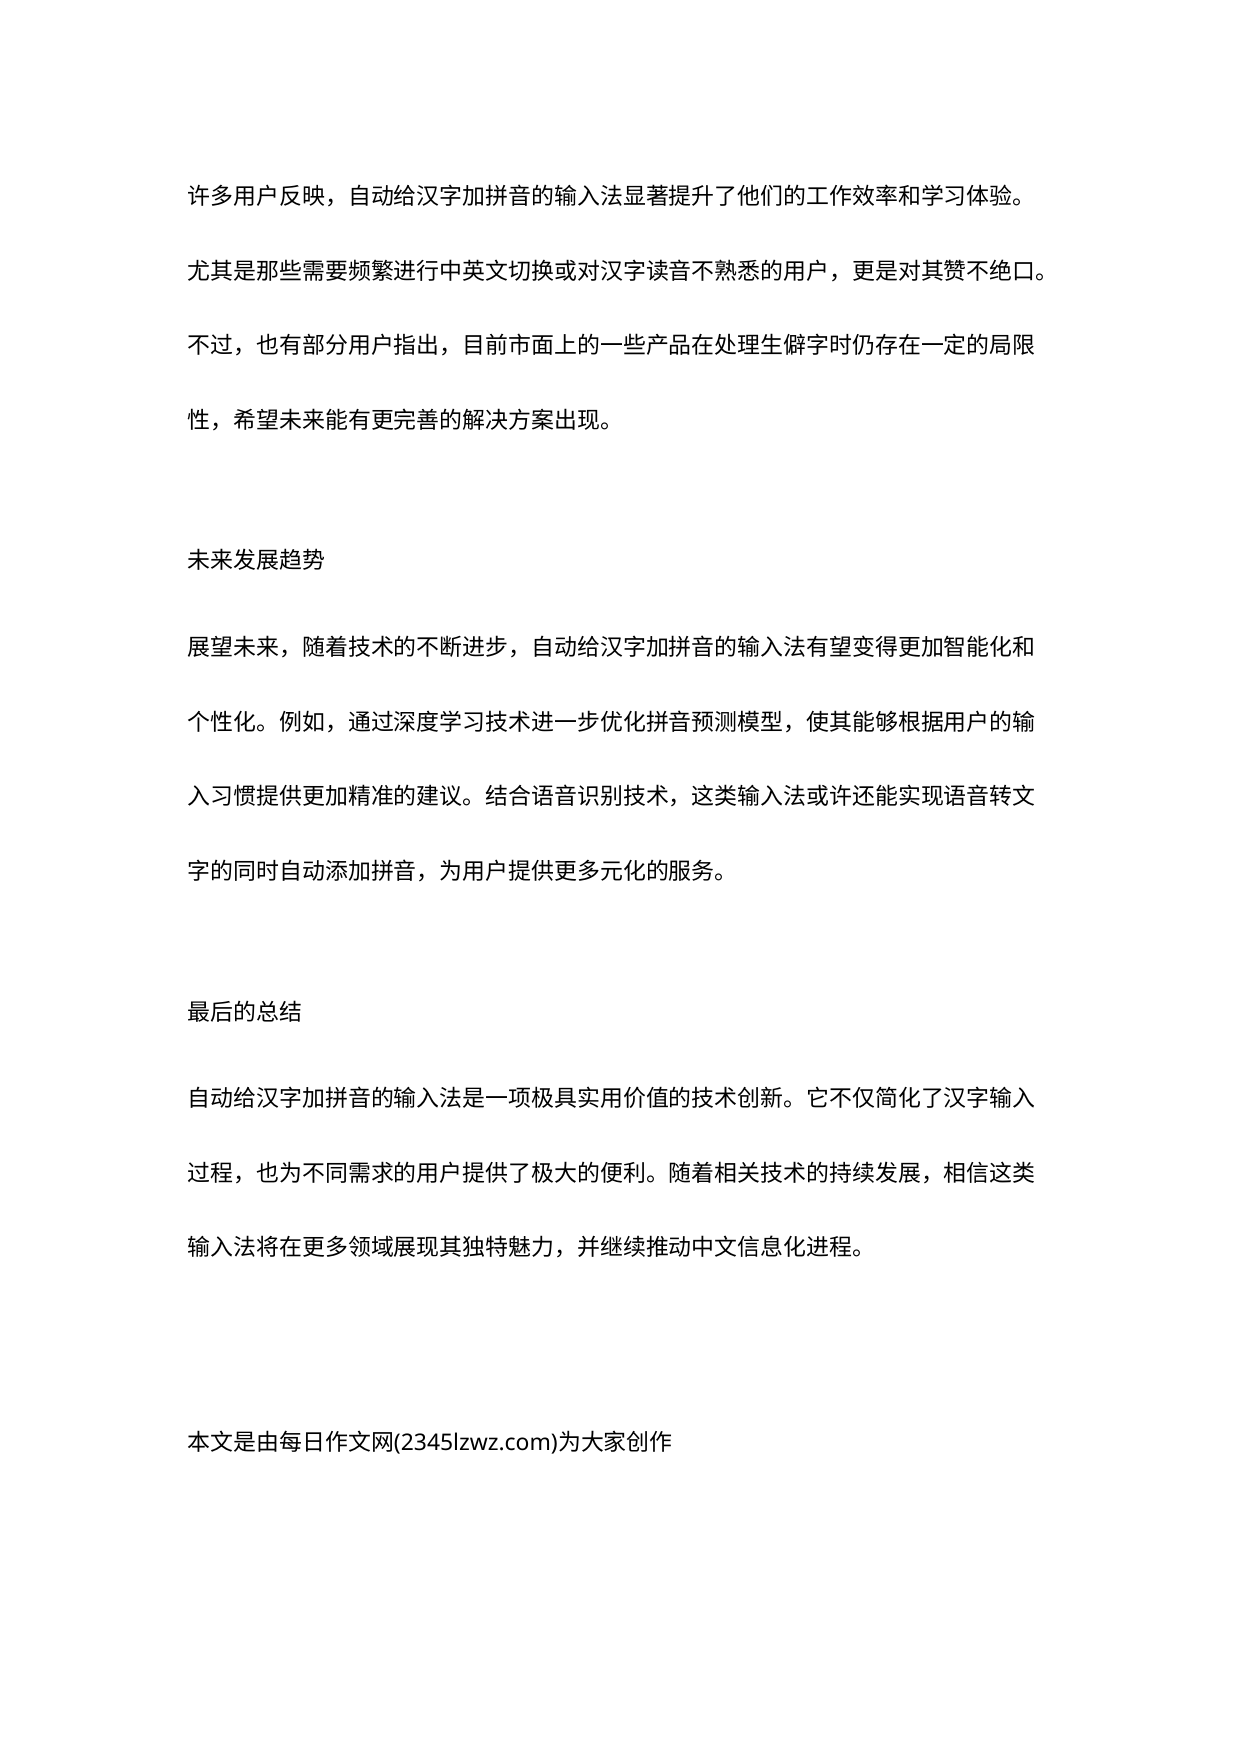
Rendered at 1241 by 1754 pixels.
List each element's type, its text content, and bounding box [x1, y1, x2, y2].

text 本文是由每日作文网(2345lzwz.com)为大家创作 [187, 1408, 1053, 1473]
text 许多用户反映，自动给汉字加拼音的输入法显著提升了他们的工作效率和学习体验。尤其是那些需要频繁进行中英文切换或对汉字读音不熟悉的用户，更是对其赞不绝口。不过，也有部分用户指出，目前市面上的一些产品在处理生僻字时仍存在一定的局限性，希望未来能有更完善的解决方案出现。 [187, 162, 1053, 451]
text 展望未来，随着技术的不断进步，自动给汉字加拼音的输入法有望变得更加智能化和个性化。例如，通过深度学习技术进一步优化拼音预测模型，使其能够根据用户的输入习惯提供更加精准的建议。结合语音识别技术，这类输入法或许还能实现语音转文字的同时自动添加拼音，为用户提供更多元化的服务。 [187, 613, 1053, 902]
text 未来发展趋势 [187, 526, 1053, 591]
text 最后的总结 [187, 977, 1053, 1042]
text 自动给汉字加拼音的输入法是一项极具实用价值的技术创新。它不仅简化了汉字输入过程，也为不同需求的用户提供了极大的便利。随着相关技术的持续发展，相信这类输入法将在更多领域展现其独特魅力，并继续推动中文信息化进程。 [187, 1064, 1053, 1278]
